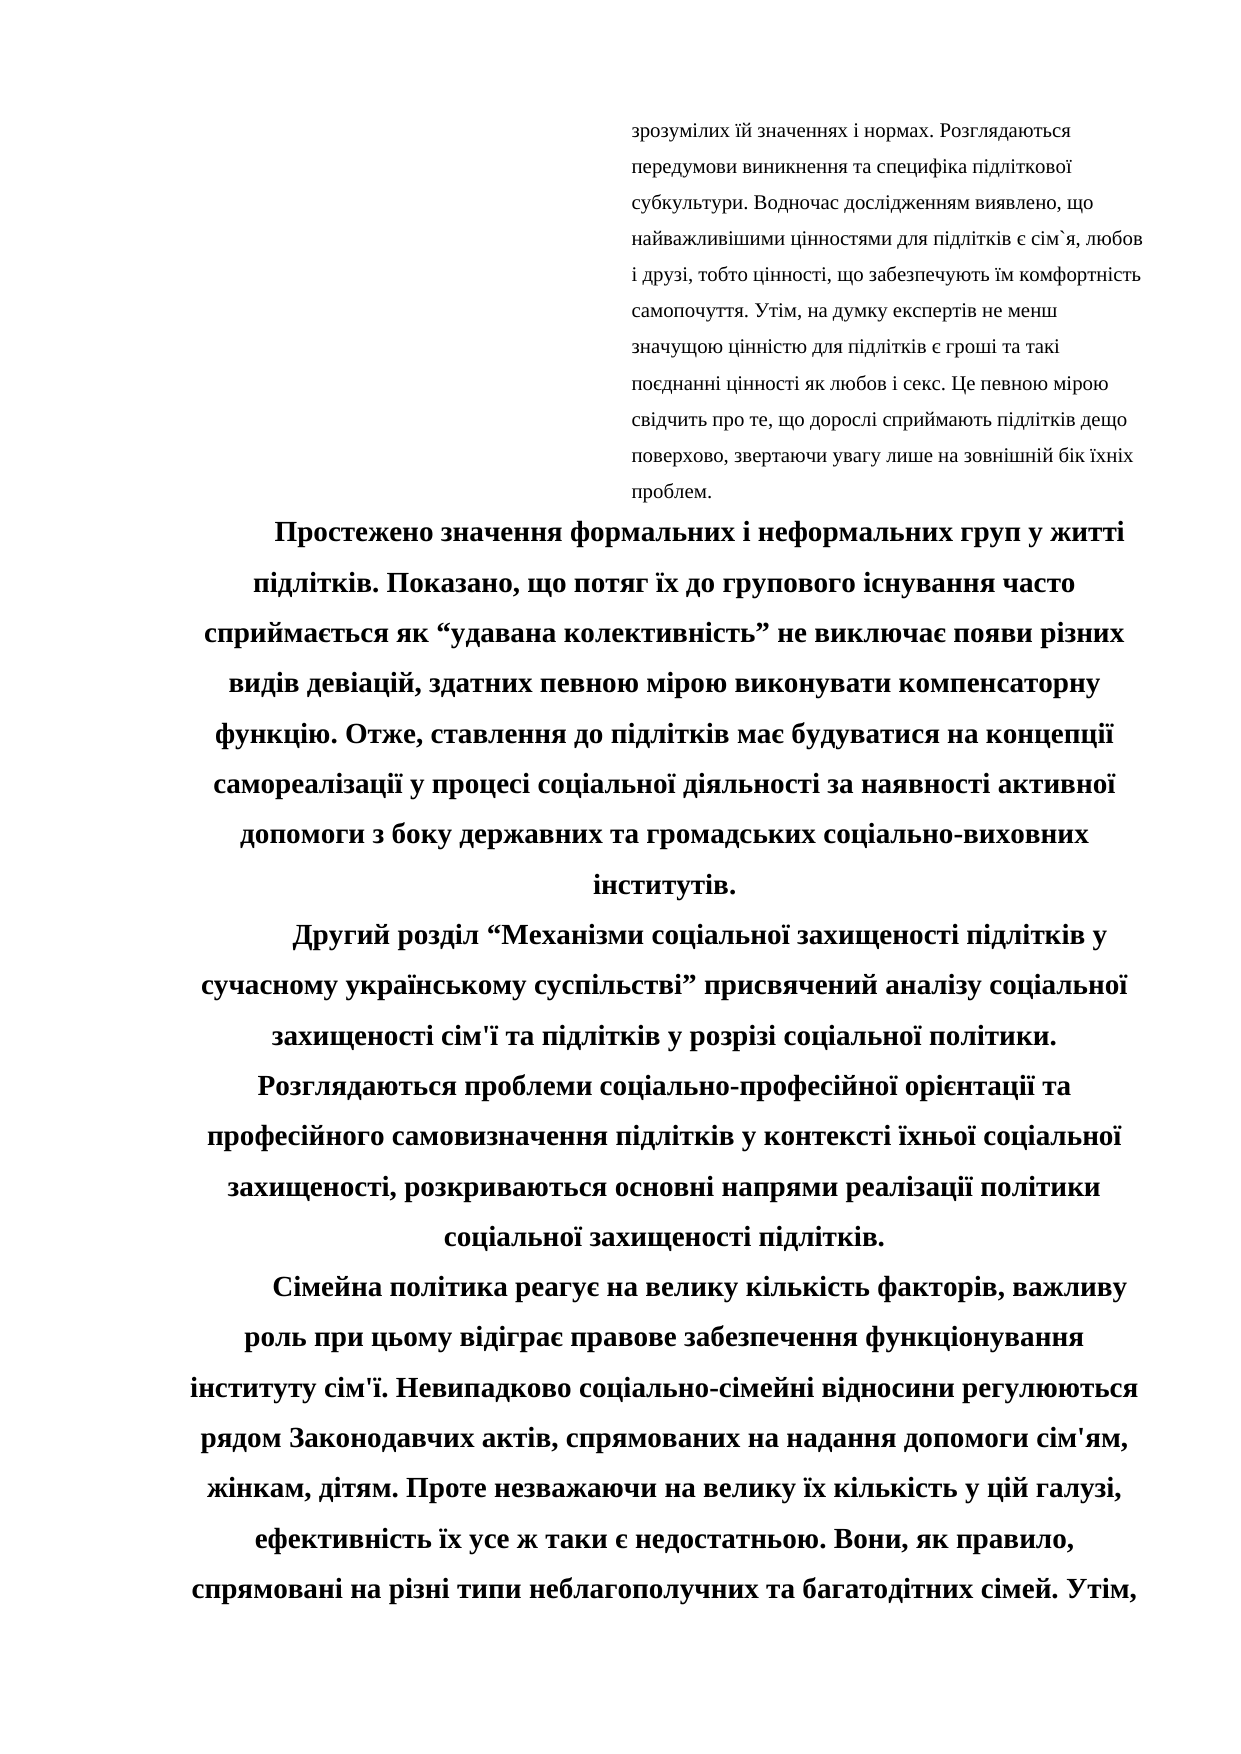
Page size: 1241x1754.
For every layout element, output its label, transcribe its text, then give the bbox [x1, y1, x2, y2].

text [177, 1269, 1152, 1605]
text Другий розділ “Механізми соціальної захищеності підлітків у сучасному українському суспільстві” присвячений аналізу соціальної захищеності сім'ї та підлітків у розрізі соціальної політики. Розглядаються проблеми соціально-професійної орієнтації та професійного самовизначення підлітків у контексті їхньої соціальної захищеності, розкриваються основні напрями реалізації політики соціальної захищеності підлітків. [177, 917, 1152, 1252]
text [631, 118, 1152, 503]
text Простежено значення формальних і неформальних груп у житті підлітків. Показано, що потяг їх до групового існування часто сприймається як “удавана колективність” не виключає появи різних видів девіацій, здатних певною мірою виконувати компенсаторну функцію. Отже, ставлення до підлітків має будуватися на концепції самореалізації у процесі соціальної діяльності за наявності активної допомоги з боку державних та громадських соціально-виховних інститутів. [177, 514, 1152, 900]
